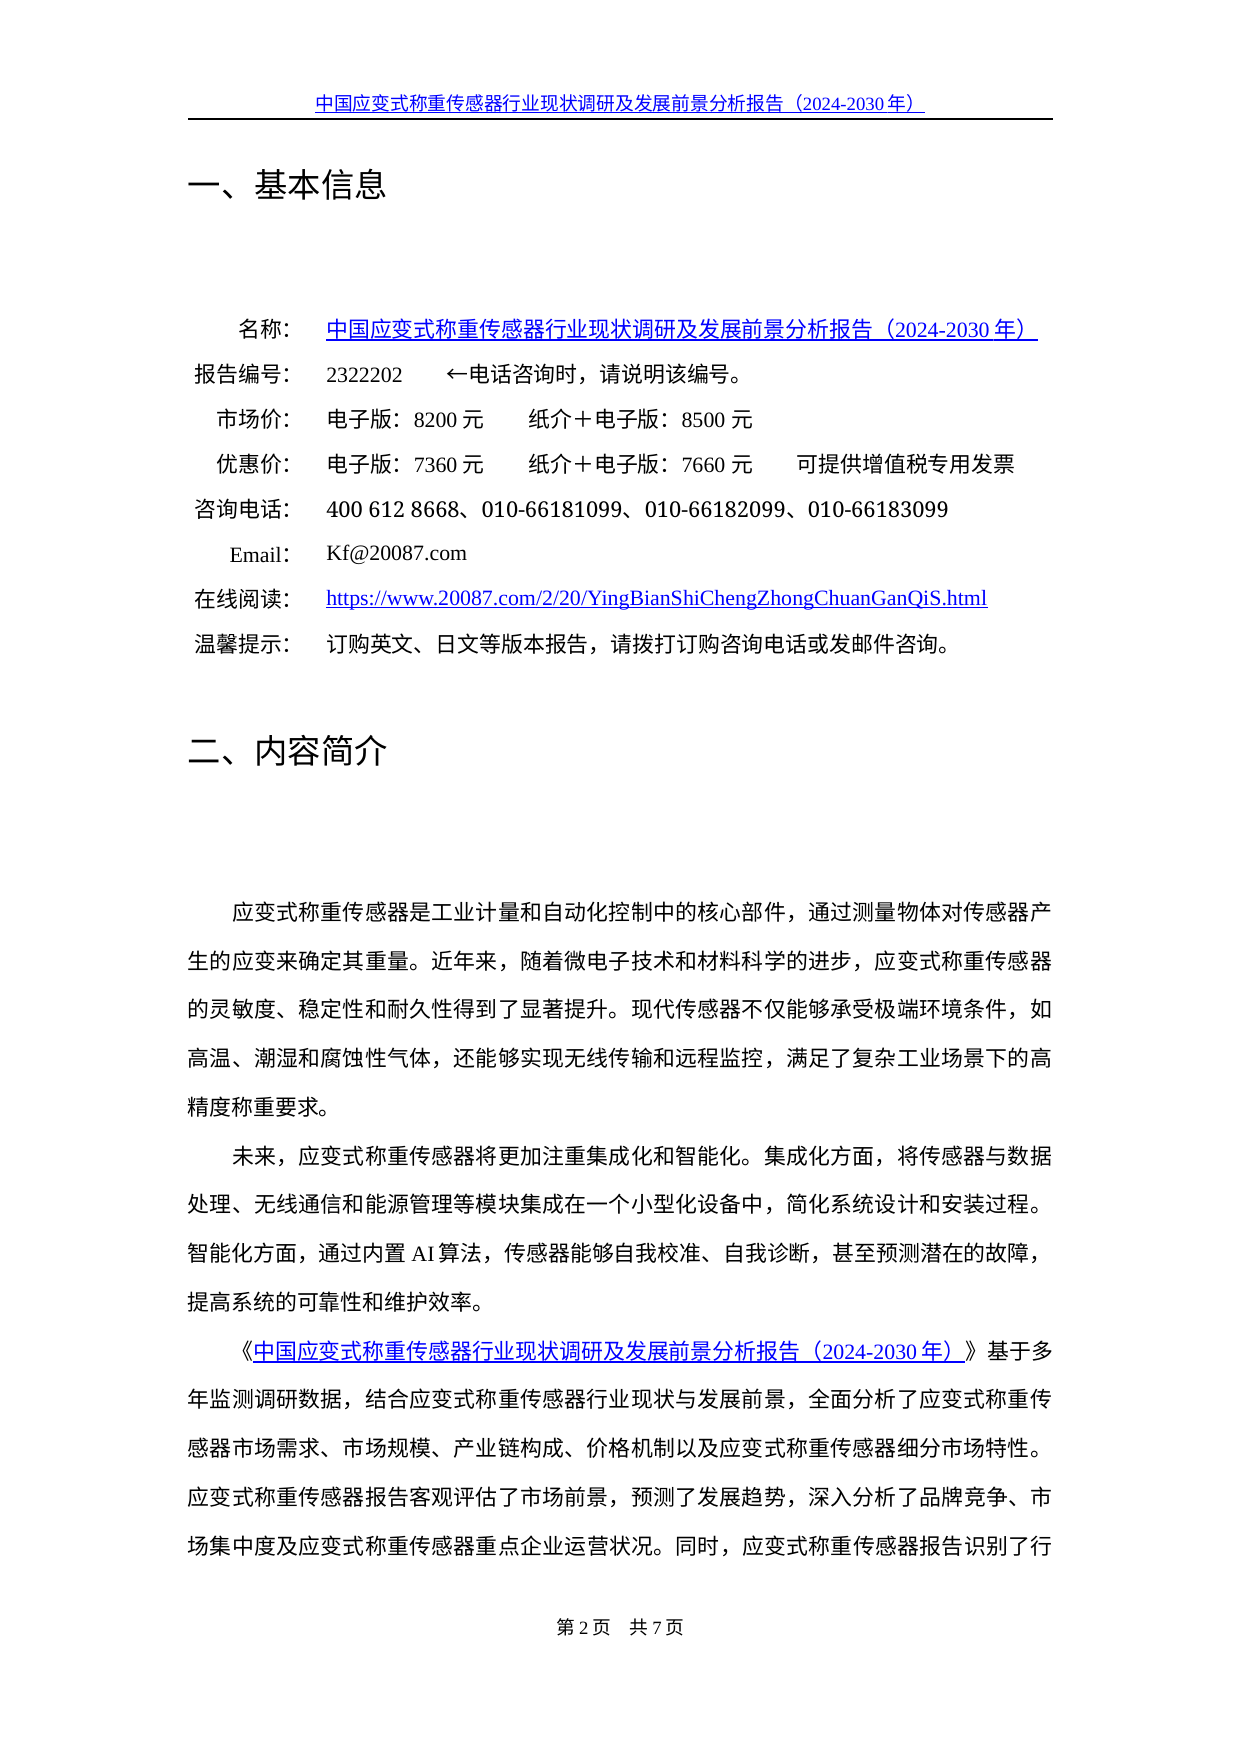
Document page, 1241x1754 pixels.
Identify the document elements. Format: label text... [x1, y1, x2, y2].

table_cell 温馨提示： [167, 627, 315, 672]
table_header 名称： [167, 312, 315, 357]
table_cell 咨询电话： [167, 492, 315, 537]
title 一、基本信息 [187, 150, 1053, 215]
title 二、内容简介 [187, 717, 1053, 782]
table_header 中国应变式称重传感器行业现状调研及发展前景分析报告（2024-2030年） [315, 312, 1073, 357]
table_cell 报告编号： [167, 357, 315, 402]
table_cell 2322202 ←电话咨询时，请说明该编号。 [315, 357, 1073, 402]
table_cell 优惠价： [167, 447, 315, 492]
table_cell 订购英文、日文等版本报告，请拨打订购咨询电话或发邮件咨询。 [315, 627, 1073, 672]
table_cell 市场价： [167, 402, 315, 447]
table_cell 电子版：7360 元 纸介＋电子版：7660 元 可提供增值税专用发票 [315, 447, 1073, 492]
table_cell 400 612 8668、010-66181099、010-66182099、010-66183099 [315, 492, 1073, 537]
table_cell Kf@20087.com [315, 537, 1073, 582]
table_cell [315, 582, 1073, 627]
table_cell 电子版：8200 元 纸介＋电子版：8500 元 [315, 402, 1073, 447]
table_cell 在线阅读： [167, 582, 315, 627]
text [187, 894, 1053, 1561]
table_cell Email： [167, 537, 315, 582]
